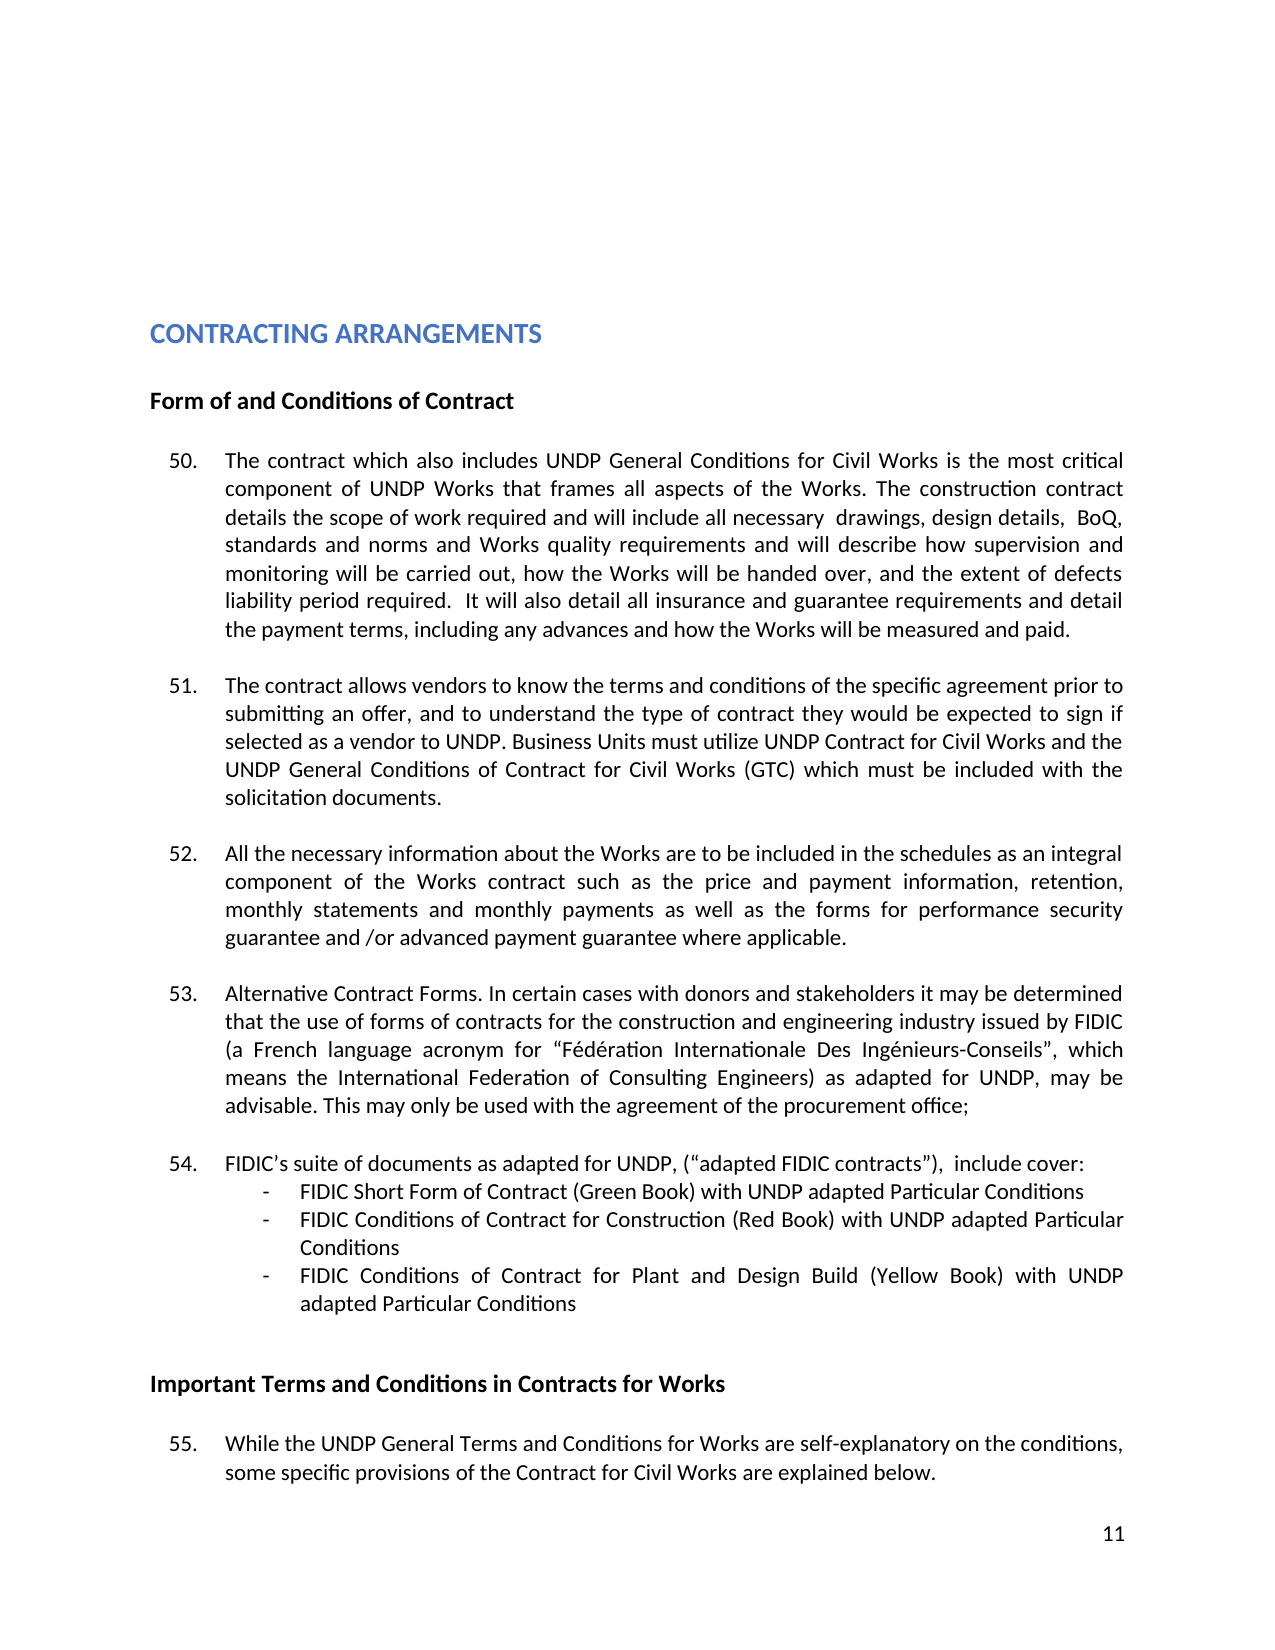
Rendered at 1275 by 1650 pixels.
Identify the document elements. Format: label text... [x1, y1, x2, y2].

list FIDIC Short Form of Contract (Green Book) with UNDP adapted Particular Conditions [262, 1177, 1125, 1205]
list While the UNDP General Terms and Conditions for Works are self-explanatory on the conditions, some specific provisions of the Contract for Civil Works are explained below. [169, 1429, 1125, 1486]
list FIDIC Conditions of Contract for Construction (Red Book) with UNDP adapted Particular Conditions [262, 1205, 1125, 1261]
subtitle Important Terms and Conditions in Contracts for Works [150, 1368, 1125, 1398]
list The contract which also includes UNDP General Conditions for Civil Works is the most critical component of UNDP Works that frames all aspects of the Works. The construction contract details the scope of work required and will include all necessary drawings, design details, BoQ, standards and norms and Works quality requirements and will describe how supervision and monitoring will be carried out, how the Works will be handed over, and the extent of defects liability period required. It will also detail all insurance and guarantee requirements and detail the payment terms, including any advances and how the Works will be measured and paid. [169, 447, 1125, 643]
list The contract allows vendors to know the terms and conditions of the specific agreement prior to submitting an offer, and to understand the type of contract they would be expected to sign if selected as a vendor to UNDP. Business Units must utilize UNDP Contract for Civil Works and the UNDP General Conditions of Contract for Civil Works (GTC) which must be included with the solicitation documents. [169, 671, 1125, 811]
subtitle CONTRACTING ARRANGEMENTS [150, 315, 1125, 351]
list FIDIC Conditions of Contract for Plant and Design Build (Yellow Book) with UNDP adapted Particular Conditions [262, 1261, 1125, 1317]
list Alternative Contract Forms. In certain cases with donors and stakeholders it may be determined that the use of forms of contracts for the construction and engineering industry issued by FIDIC (a French language acronym for “Fédération Internationale Des Ingénieurs-Conseils”, which means the International Federation of Consulting Engineers) as adapted for UNDP, may be advisable. This may only be used with the agreement of the procurement office; [169, 979, 1125, 1119]
list FIDIC’s suite of documents as adapted for UNDP, (“adapted FIDIC contracts”), include cover: [169, 1149, 1125, 1177]
list All the necessary information about the Works are to be included in the schedules as an integral component of the Works contract such as the price and payment information, retention, monthly statements and monthly payments as well as the forms for performance security guarantee and /or advanced payment guarantee where applicable. [169, 839, 1125, 951]
subtitle Form of and Conditions of Contract [150, 385, 1125, 415]
